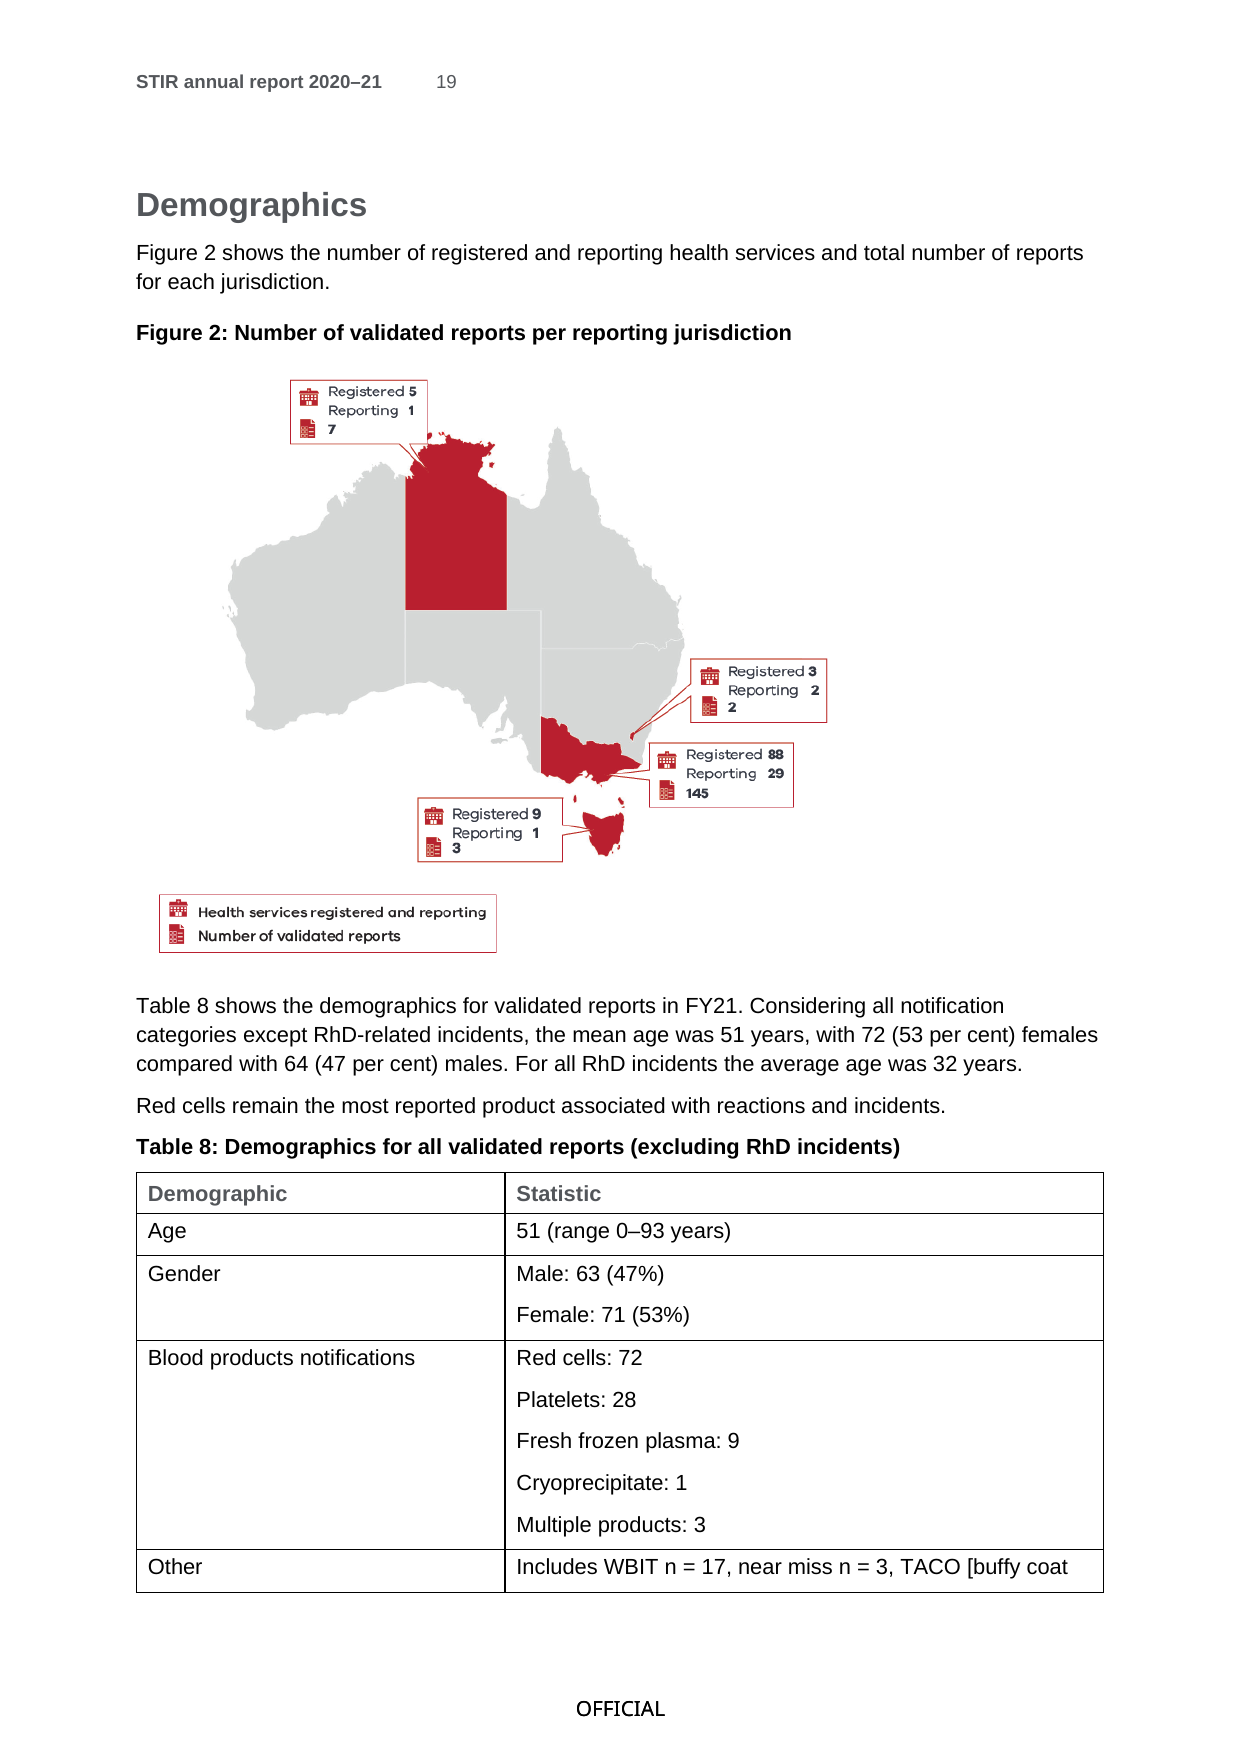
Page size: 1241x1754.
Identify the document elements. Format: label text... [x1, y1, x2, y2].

text Table 8: Demographics for all validated reports (excluding RhD incidents) [136, 1130, 1104, 1159]
table_cell Red cells: 72 Platelets: 28 Fresh frozen plasma: 9 Cryoprecipitate: 1 Multiple products: 3 [506, 1341, 1103, 1549]
table_cell Blood products notifications [137, 1341, 504, 1549]
text Figure 2 shows the number of registered and reporting health services and total number of reports for each jurisdiction. [136, 236, 1104, 294]
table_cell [506, 1550, 1103, 1592]
table_cell Age [137, 1214, 504, 1255]
table_header Demographic [137, 1173, 504, 1213]
text Figure 2: Number of validated reports per reporting jurisdiction [136, 319, 1104, 346]
text Red cells remain the most reported product associated with reactions and incidents. [136, 1088, 1104, 1118]
table_cell Gender [137, 1256, 504, 1340]
table_header Statistic [506, 1173, 1103, 1213]
picture [135, 358, 841, 964]
subtitle Demographics [136, 185, 1104, 224]
table_cell 51 (range 0–93 years) [506, 1214, 1103, 1255]
table_cell Male: 63 (47%) Female: 71 (53%) [506, 1256, 1103, 1340]
text Table 8 shows the demographics for validated reports in FY21. Considering all notification categories except RhD-related incidents, the mean age was 51 years, with 72 (53 per cent) females compared with 64 (47 per cent) males. For all RhD incidents the average age was 32 years. [136, 988, 1104, 1076]
table_cell Other [137, 1550, 504, 1592]
